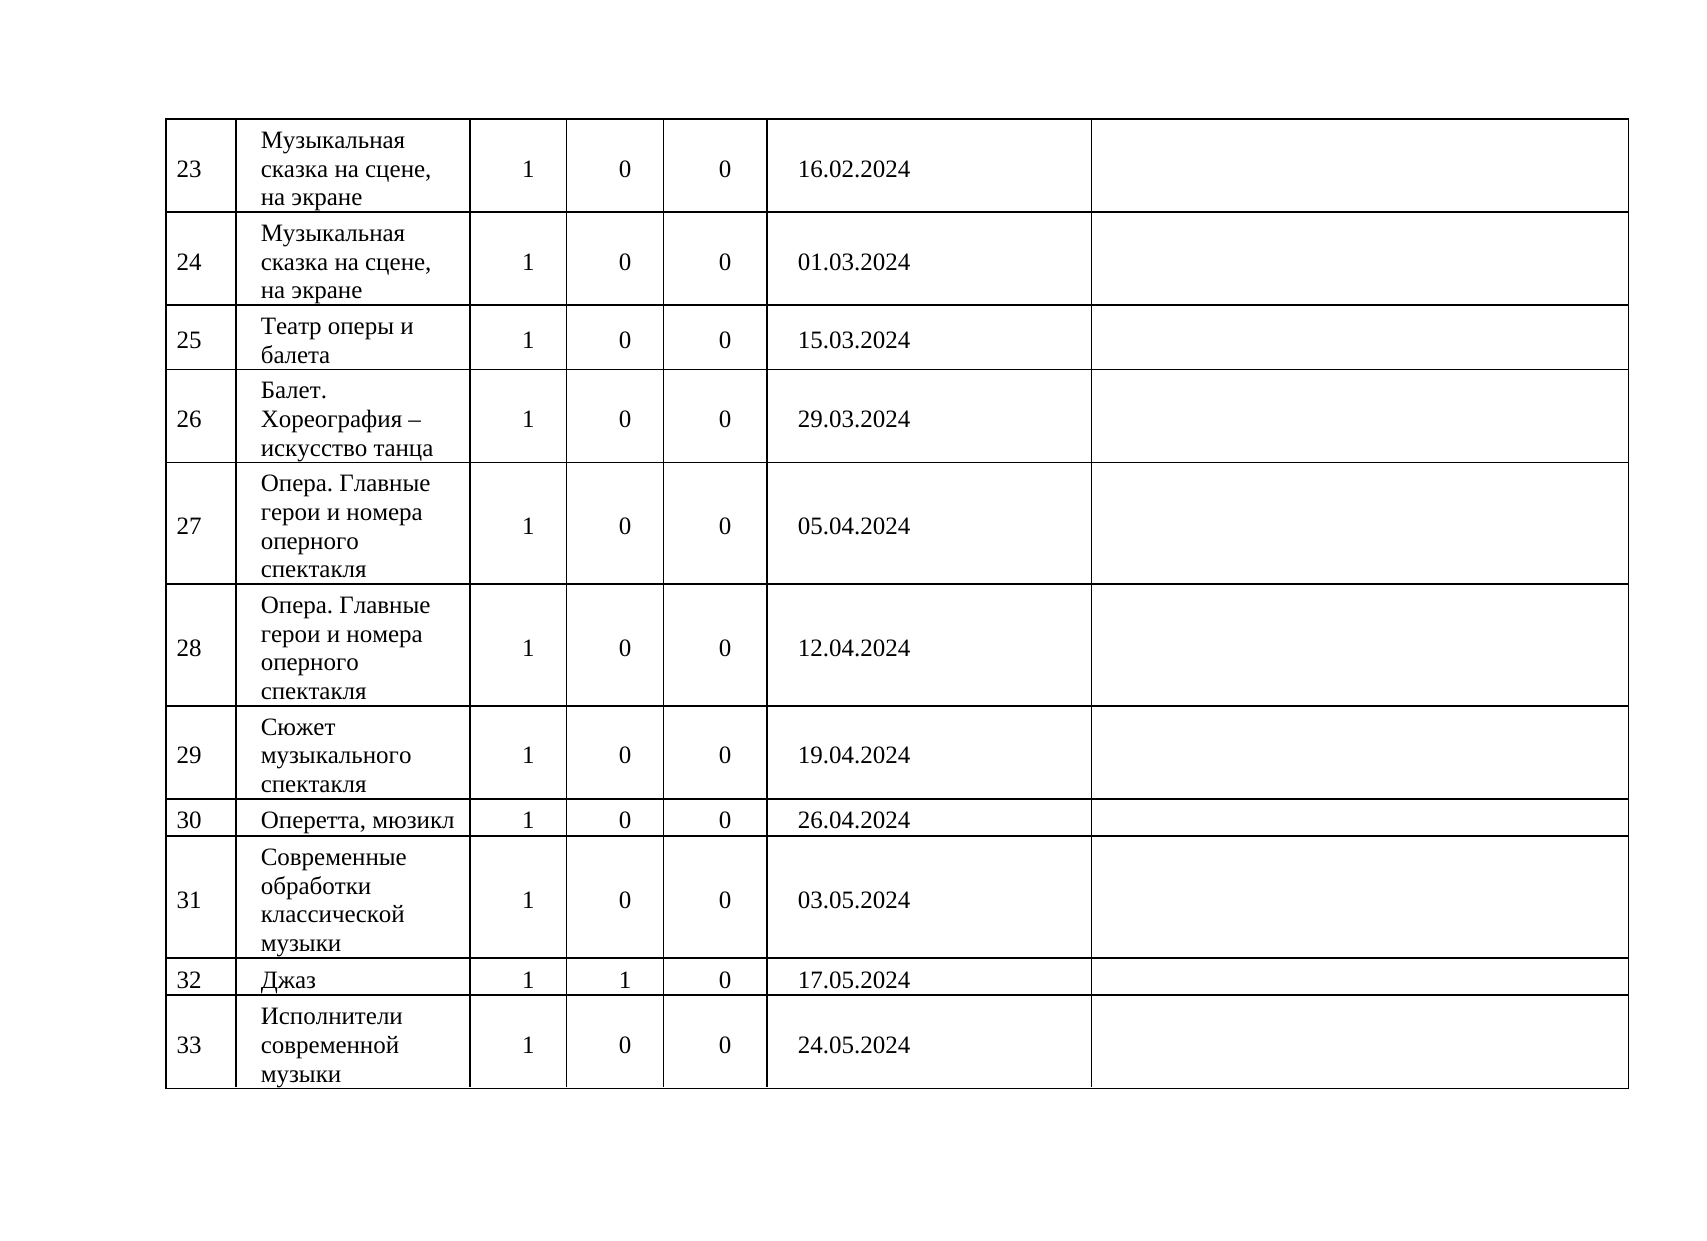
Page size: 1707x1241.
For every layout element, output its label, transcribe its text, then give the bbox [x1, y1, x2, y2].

table_cell [1092, 463, 1628, 583]
table_cell [1092, 120, 1628, 211]
table_cell 26.04.2024 [768, 800, 1091, 835]
table_cell [1092, 585, 1628, 705]
table_cell 33 [167, 996, 235, 1087]
table_cell 0 [664, 585, 766, 705]
table_cell [1092, 707, 1628, 798]
table_cell 24 [167, 213, 235, 304]
table_cell 17.05.2024 [768, 959, 1091, 994]
table_cell 1 [471, 959, 566, 994]
table_cell 24.05.2024 [768, 996, 1091, 1087]
table_cell [1092, 213, 1628, 304]
table_cell 0 [567, 213, 663, 304]
table_cell 0 [664, 213, 766, 304]
table_cell 0 [664, 707, 766, 798]
table_cell Театр оперы и балета [237, 306, 469, 368]
table_cell 1 [471, 306, 566, 368]
table_cell 0 [567, 996, 663, 1087]
table_cell 1 [567, 959, 663, 994]
table_cell Джаз [237, 959, 469, 994]
table_cell 0 [664, 306, 766, 368]
table_cell 0 [567, 306, 663, 368]
table_cell [1092, 959, 1628, 994]
table_cell 27 [167, 463, 235, 583]
table_cell 03.05.2024 [768, 837, 1091, 957]
table_cell 0 [567, 463, 663, 583]
table_cell 32 [167, 959, 235, 994]
table_cell 1 [471, 707, 566, 798]
table_cell 31 [167, 837, 235, 957]
table_cell 0 [567, 585, 663, 705]
table_cell 0 [664, 800, 766, 835]
table_cell 30 [167, 800, 235, 835]
table_cell Сюжет музыкального спектакля [237, 707, 469, 798]
table_cell 19.04.2024 [768, 707, 1091, 798]
table_cell [1092, 306, 1628, 368]
table_cell Музыкальная сказка на сцене, на экране [237, 213, 469, 304]
table_cell 1 [471, 120, 566, 211]
table_cell 05.04.2024 [768, 463, 1091, 583]
table_cell 26 [167, 370, 235, 461]
table_cell Опера. Главные герои и номера оперного спектакля [237, 585, 469, 705]
table_cell 0 [567, 837, 663, 957]
table_cell 16.02.2024 [768, 120, 1091, 211]
table_cell Современные обработки классической музыки [237, 837, 469, 957]
table_cell [1092, 837, 1628, 957]
table_cell 28 [167, 585, 235, 705]
table_cell 25 [167, 306, 235, 368]
table_cell 1 [471, 996, 566, 1087]
table_cell 0 [664, 837, 766, 957]
table_cell [1092, 996, 1628, 1087]
table_cell 0 [567, 370, 663, 461]
table_cell 15.03.2024 [768, 306, 1091, 368]
table_cell 0 [664, 370, 766, 461]
table_cell 1 [471, 585, 566, 705]
table_cell 0 [567, 120, 663, 211]
table_cell 23 [167, 120, 235, 211]
table_cell 0 [664, 959, 766, 994]
table_cell [1092, 370, 1628, 461]
table_cell 1 [471, 213, 566, 304]
table_cell 29 [167, 707, 235, 798]
table_cell 0 [567, 707, 663, 798]
table_cell Балет. Хореография – искусство танца [237, 370, 469, 461]
table_cell 0 [567, 800, 663, 835]
table_cell 0 [664, 996, 766, 1087]
table_cell [1092, 800, 1628, 835]
table_cell 1 [471, 837, 566, 957]
table_cell 0 [664, 120, 766, 211]
table_cell 0 [664, 463, 766, 583]
table_cell Исполнители современной музыки [237, 996, 469, 1087]
table_cell 1 [471, 463, 566, 583]
table_cell 1 [471, 800, 566, 835]
table_cell Оперетта, мюзикл [237, 800, 469, 835]
table_cell 29.03.2024 [768, 370, 1091, 461]
table_cell Музыкальная сказка на сцене, на экране [237, 120, 469, 211]
table_cell 01.03.2024 [768, 213, 1091, 304]
table_cell 12.04.2024 [768, 585, 1091, 705]
table_cell 1 [471, 370, 566, 461]
table_cell Опера. Главные герои и номера оперного спектакля [237, 463, 469, 583]
